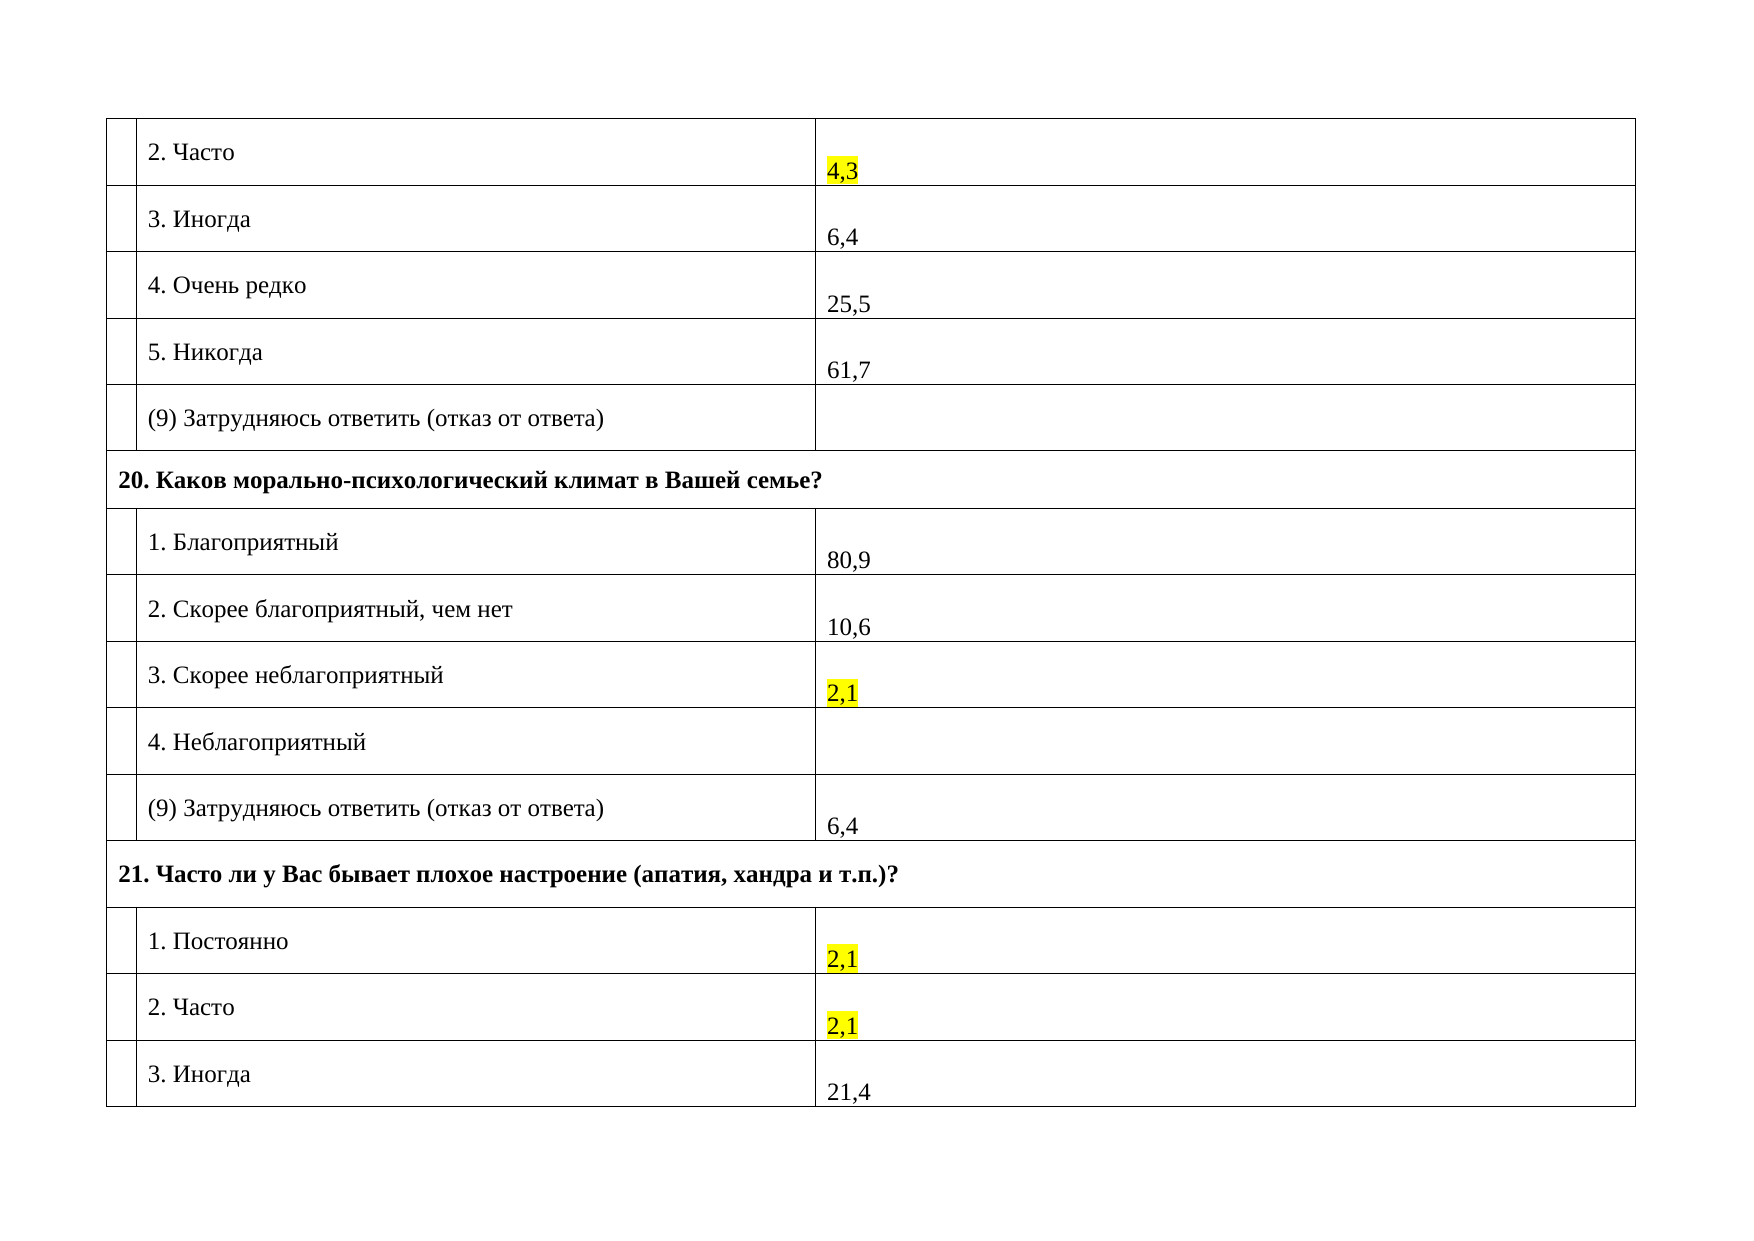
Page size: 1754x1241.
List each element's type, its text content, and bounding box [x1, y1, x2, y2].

table_cell 4,3 [816, 119, 1635, 184]
table_cell [107, 1041, 136, 1106]
table_cell [107, 708, 136, 774]
table_cell 2. Часто [137, 119, 815, 184]
table_cell 3. Иногда [137, 186, 815, 251]
table_cell [816, 708, 1635, 774]
table_cell 5. Никогда [137, 319, 815, 384]
table_cell [107, 775, 136, 840]
table_cell 2,1 [816, 908, 1635, 973]
table_cell [107, 908, 136, 973]
table_cell [107, 509, 136, 574]
table_cell 3. Скорее неблагоприятный [137, 642, 815, 707]
table_cell 6,4 [816, 186, 1635, 251]
table_cell 2,1 [816, 642, 1635, 707]
table_cell 2. Часто [137, 974, 815, 1039]
table_cell 10,6 [816, 575, 1635, 641]
table_cell [816, 385, 1635, 450]
table_cell [107, 642, 136, 707]
table_cell [107, 575, 136, 641]
table_cell [107, 319, 136, 384]
table_cell 2. Скорее благоприятный, чем нет [137, 575, 815, 641]
table_cell 61,7 [816, 319, 1635, 384]
table_cell 21,4 [816, 1041, 1635, 1106]
table_cell 80,9 [816, 509, 1635, 574]
table_cell 1. Постоянно [137, 908, 815, 973]
table_cell 2,1 [816, 974, 1635, 1039]
table_cell 6,4 [816, 775, 1635, 840]
table_cell 3. Иногда [137, 1041, 815, 1106]
table_cell 4. Очень редко [137, 252, 815, 317]
table_cell 4. Неблагоприятный [137, 708, 815, 774]
table_cell 20. Каков морально-психологический климат в Вашей семье? [107, 451, 1635, 508]
table_cell [107, 252, 136, 317]
table_cell [107, 385, 136, 450]
table_cell 21. Часто ли у Вас бывает плохое настроение (апатия, хандра и т.п.)? [107, 841, 1635, 907]
table_cell [107, 974, 136, 1039]
table_cell (9) Затрудняюсь ответить (отказ от ответа) [137, 775, 815, 840]
table_cell [107, 186, 136, 251]
table_cell (9) Затрудняюсь ответить (отказ от ответа) [137, 385, 815, 450]
table_cell [107, 119, 136, 184]
table_cell 25,5 [816, 252, 1635, 317]
table_cell 1. Благоприятный [137, 509, 815, 574]
